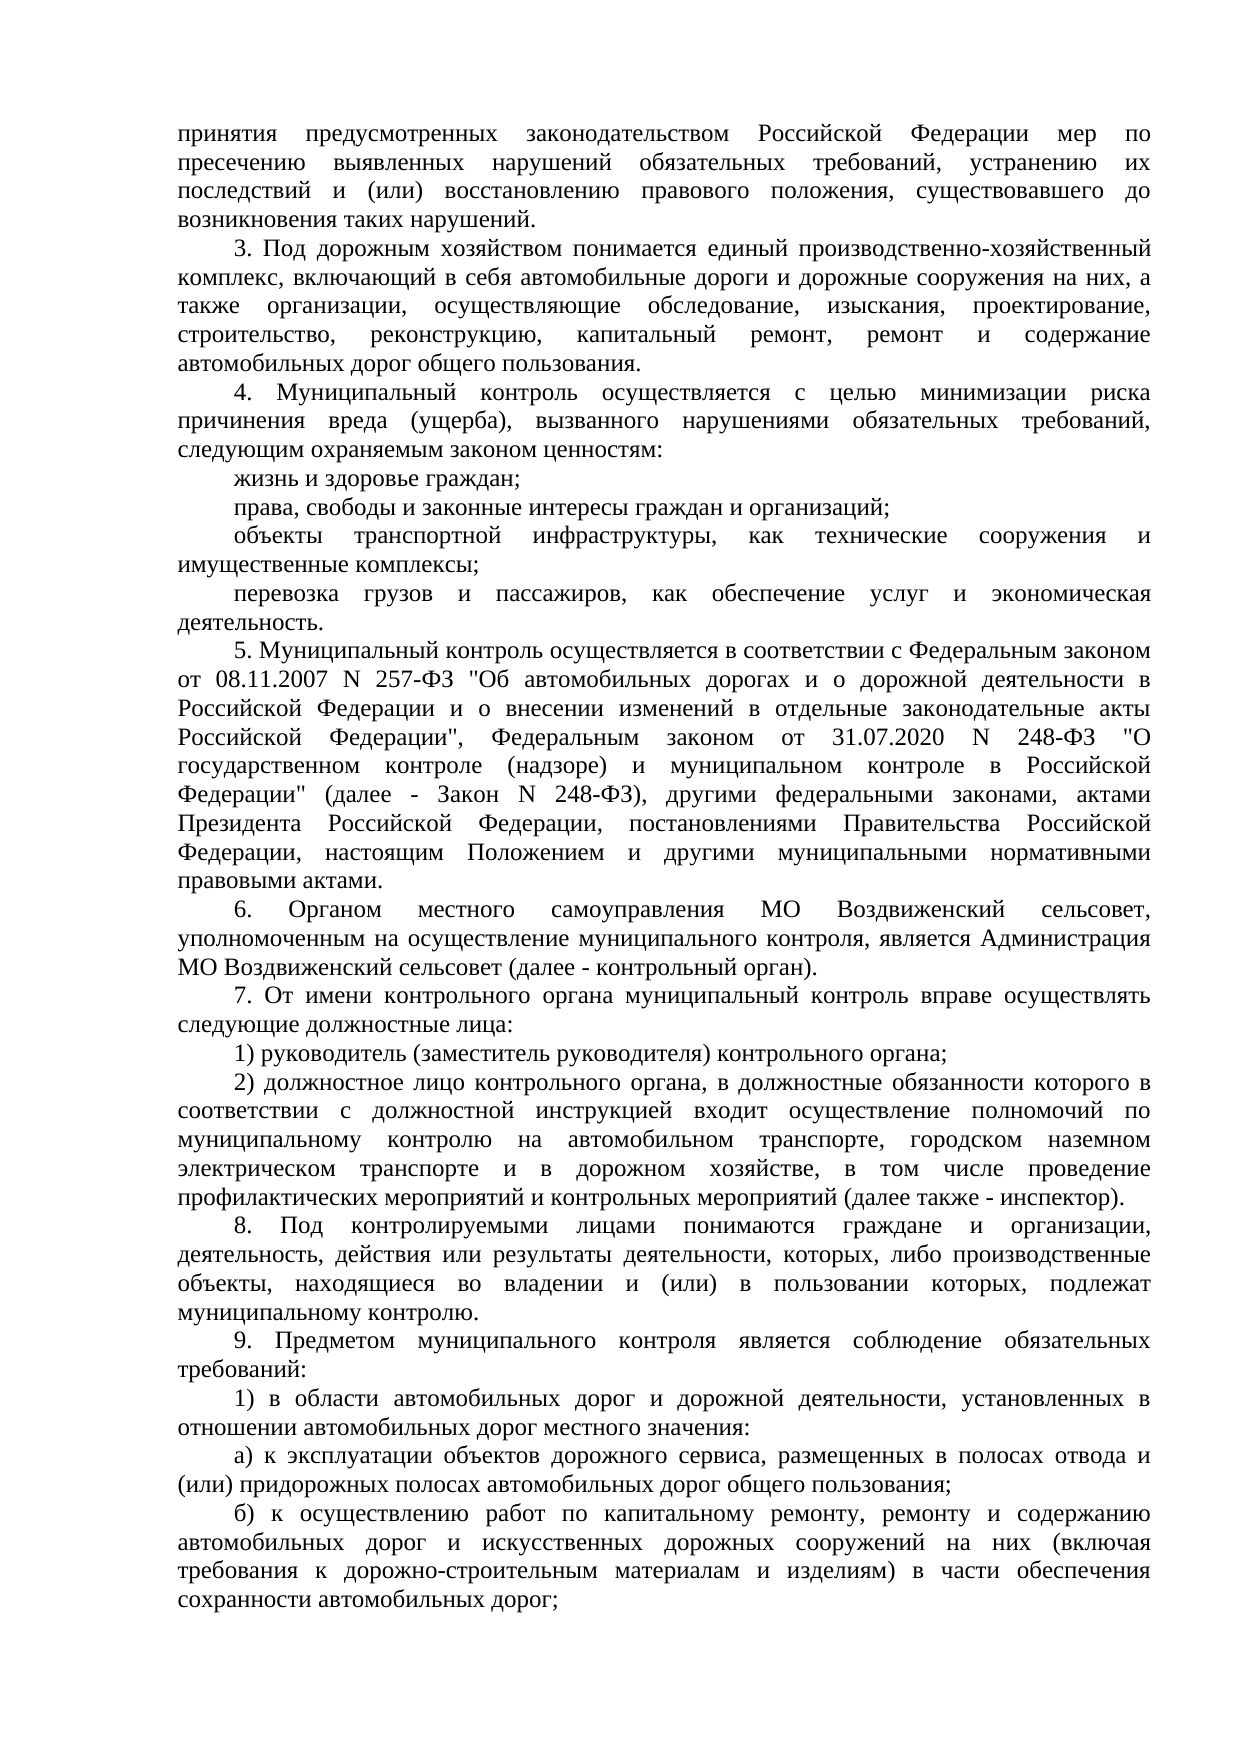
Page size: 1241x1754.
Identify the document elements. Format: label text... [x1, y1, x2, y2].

text 5. Муниципальный контроль осуществляется в соответствии с Федеральным законом от 08.11.2007 N 257-ФЗ "Об автомобильных дорогах и о дорожной деятельности в Российской Федерации и о внесении изменений в отдельные законодательные акты Российской Федерации", Федеральным законом от 31.07.2020 N 248-ФЗ "О государственном контроле (надзоре) и муниципальном контроле в Российской Федерации" (далее - Закон N 248-ФЗ), другими федеральными законами, актами Президента Российской Федерации, постановлениями Правительства Российской Федерации, настоящим Положением и другими муниципальными нормативными правовыми актами. [177, 636, 1152, 894]
text перевозка грузов и пассажиров, как обеспечение услуг и экономическая деятельность. [177, 578, 1152, 636]
text 8. Под контролируемыми лицами понимаются граждане и организации, деятельность, действия или результаты деятельности, которых, либо производственные объекты, находящиеся во владении и (или) в пользовании которых, подлежат муниципальному контролю. [177, 1211, 1152, 1326]
text 7. От имени контрольного органа муниципальный контроль вправе осуществлять следующие должностные лица: [177, 981, 1152, 1038]
text жизнь и здоровье граждан; [177, 463, 1152, 492]
text 9. Предметом муниципального контроля является соблюдение обязательных требований: [177, 1326, 1152, 1383]
text 1) в области автомобильных дорог и дорожной деятельности, установленных в отношении автомобильных дорог местного значения: [177, 1383, 1152, 1441]
text объекты транспортной инфраструктуры, как технические сооружения и имущественные комплексы; [177, 521, 1152, 578]
text права, свободы и законные интересы граждан и организаций; [177, 492, 1152, 521]
text 4. Муниципальный контроль осуществляется с целью минимизации риска причинения вреда (ущерба), вызванного нарушениями обязательных требований, следующим охраняемым законом ценностям: [177, 377, 1152, 463]
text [177, 118, 1152, 233]
text а) к эксплуатации объектов дорожного сервиса, размещенных в полосах отвода и (или) придорожных полосах автомобильных дорог общего пользования; [177, 1441, 1152, 1498]
text 1) руководитель (заместитель руководителя) контрольного органа; [177, 1038, 1152, 1067]
text 6. Органом местного самоуправления МО Воздвиженский сельсовет, уполномоченным на осуществление муниципального контроля, является Администрация МО Воздвиженский сельсовет (далее - контрольный орган). [177, 894, 1152, 981]
text б) к осуществлению работ по капитальному ремонту, ремонту и содержанию автомобильных дорог и искусственных дорожных сооружений на них (включая требования к дорожно-строительным материалам и изделиям) в части обеспечения сохранности автомобильных дорог; [177, 1498, 1152, 1613]
text 3. Под дорожным хозяйством понимается единый производственно-хозяйственный комплекс, включающий в себя автомобильные дороги и дорожные сооружения на них, а также организации, осуществляющие обследование, изыскания, проектирование, строительство, реконструкцию, капитальный ремонт, ремонт и содержание автомобильных дорог общего пользования. [177, 233, 1152, 377]
text 2) должностное лицо контрольного органа, в должностные обязанности которого в соответствии с должностной инструкцией входит осуществление полномочий по муниципальному контролю на автомобильном транспорте, городском наземном электрическом транспорте и в дорожном хозяйстве, в том числе проведение профилактических мероприятий и контрольных мероприятий (далее также - инспектор). [177, 1067, 1152, 1211]
